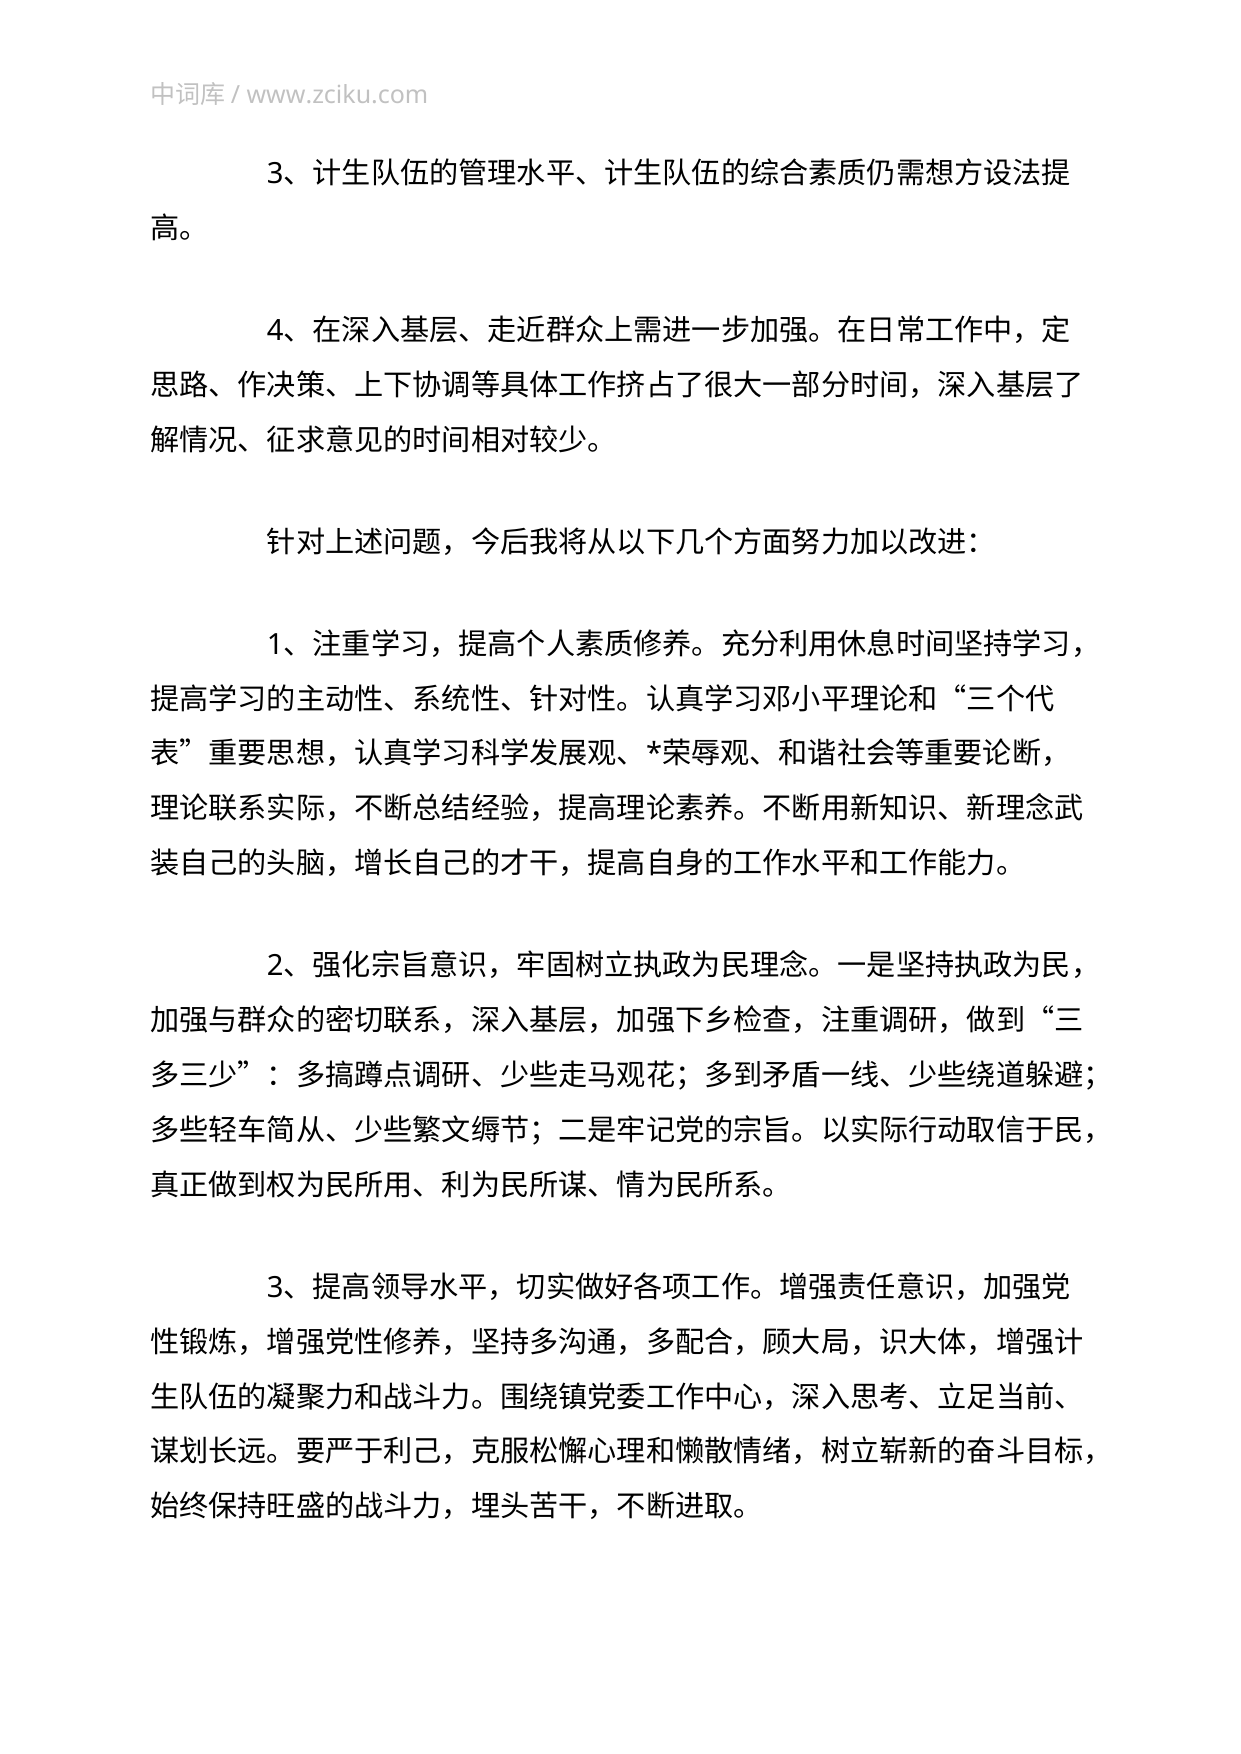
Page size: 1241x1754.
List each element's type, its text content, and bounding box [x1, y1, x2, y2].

text 3、提高领导水平，切实做好各项工作。增强责任意识，加强党性锻炼，增强党性修养，坚持多沟通，多配合，顾大局，识大体，增强计生队伍的凝聚力和战斗力。围绕镇党委工作中心，深入思考、立足当前、谋划长远。要严于利己，克服松懈心理和懒散情绪，树立崭新的奋斗目标，始终保持旺盛的战斗力，埋头苦干，不断进取。 [150, 1263, 1090, 1525]
text 1、注重学习，提高个人素质修养。充分利用休息时间坚持学习，提高学习的主动性、系统性、针对性。认真学习邓小平理论和“三个代表”重要思想，认真学习科学发展观、*荣辱观、和谐社会等重要论断，理论联系实际，不断总结经验，提高理论素养。不断用新知识、新理念武装自己的头脑，增长自己的才干，提高自身的工作水平和工作能力。 [150, 620, 1090, 882]
text 2、强化宗旨意识，牢固树立执政为民理念。一是坚持执政为民，加强与群众的密切联系，深入基层，加强下乡检查，注重调研，做到“三多三少”：多搞蹲点调研、少些走马观花；多到矛盾一线、少些绕道躲避；多些轻车简从、少些繁文缛节；二是牢记党的宗旨。以实际行动取信于民，真正做到权为民所用、利为民所谋、情为民所系。 [150, 942, 1090, 1204]
text 针对上述问题，今后我将从以下几个方面努力加以改进： [150, 518, 1090, 561]
text 4、在深入基层、走近群众上需进一步加强。在日常工作中，定思路、作决策、上下协调等具体工作挤占了很大一部分时间，深入基层了解情况、征求意见的时间相对较少。 [150, 307, 1090, 459]
text 3、计生队伍的管理水平、计生队伍的综合素质仍需想方设法提高。 [150, 150, 1090, 247]
